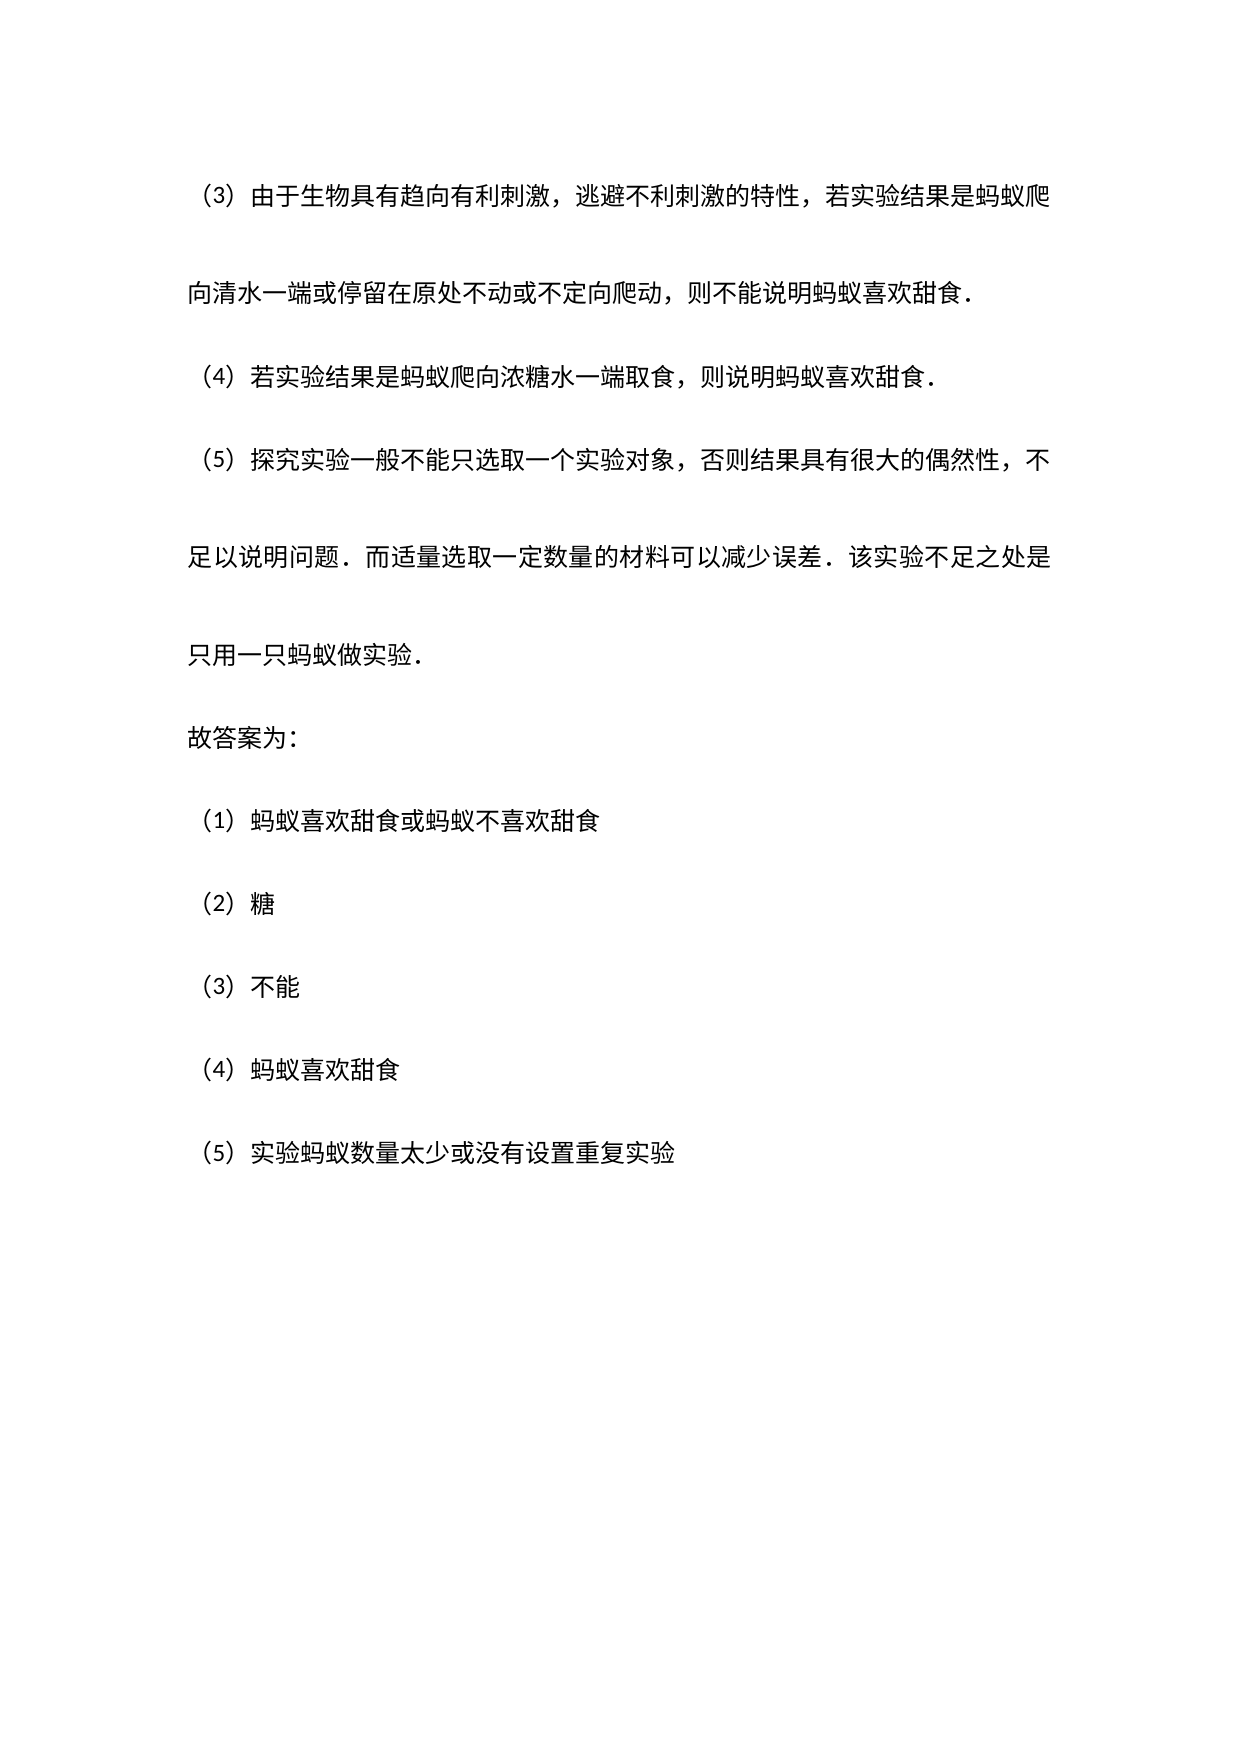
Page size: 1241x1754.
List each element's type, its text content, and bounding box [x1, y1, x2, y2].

text （1）蚂蚁喜欢甜食或蚂蚁不喜欢甜食 [187, 787, 1053, 852]
text （3）不能 [187, 953, 1053, 1018]
text （5）实验蚂蚁数量太少或没有设置重复实验 [187, 1119, 1053, 1184]
text （4）蚂蚁喜欢甜食 [187, 1036, 1053, 1101]
text （2）糖 [187, 870, 1053, 935]
text （4）若实验结果是蚂蚁爬向浓糖水一端取食，则说明蚂蚁喜欢甜食． [187, 343, 1053, 408]
text 故答案为： [187, 704, 1053, 769]
text （5）探究实验一般不能只选取一个实验对象，否则结果具有很大的偶然性，不足以说明问题．而适量选取一定数量的材料可以减少误差．该实验不足之处是只用一只蚂蚁做实验． [187, 426, 1053, 686]
text （3）由于生物具有趋向有利刺激，逃避不利刺激的特性，若实验结果是蚂蚁爬向清水一端或停留在原处不动或不定向爬动，则不能说明蚂蚁喜欢甜食． [187, 162, 1053, 324]
